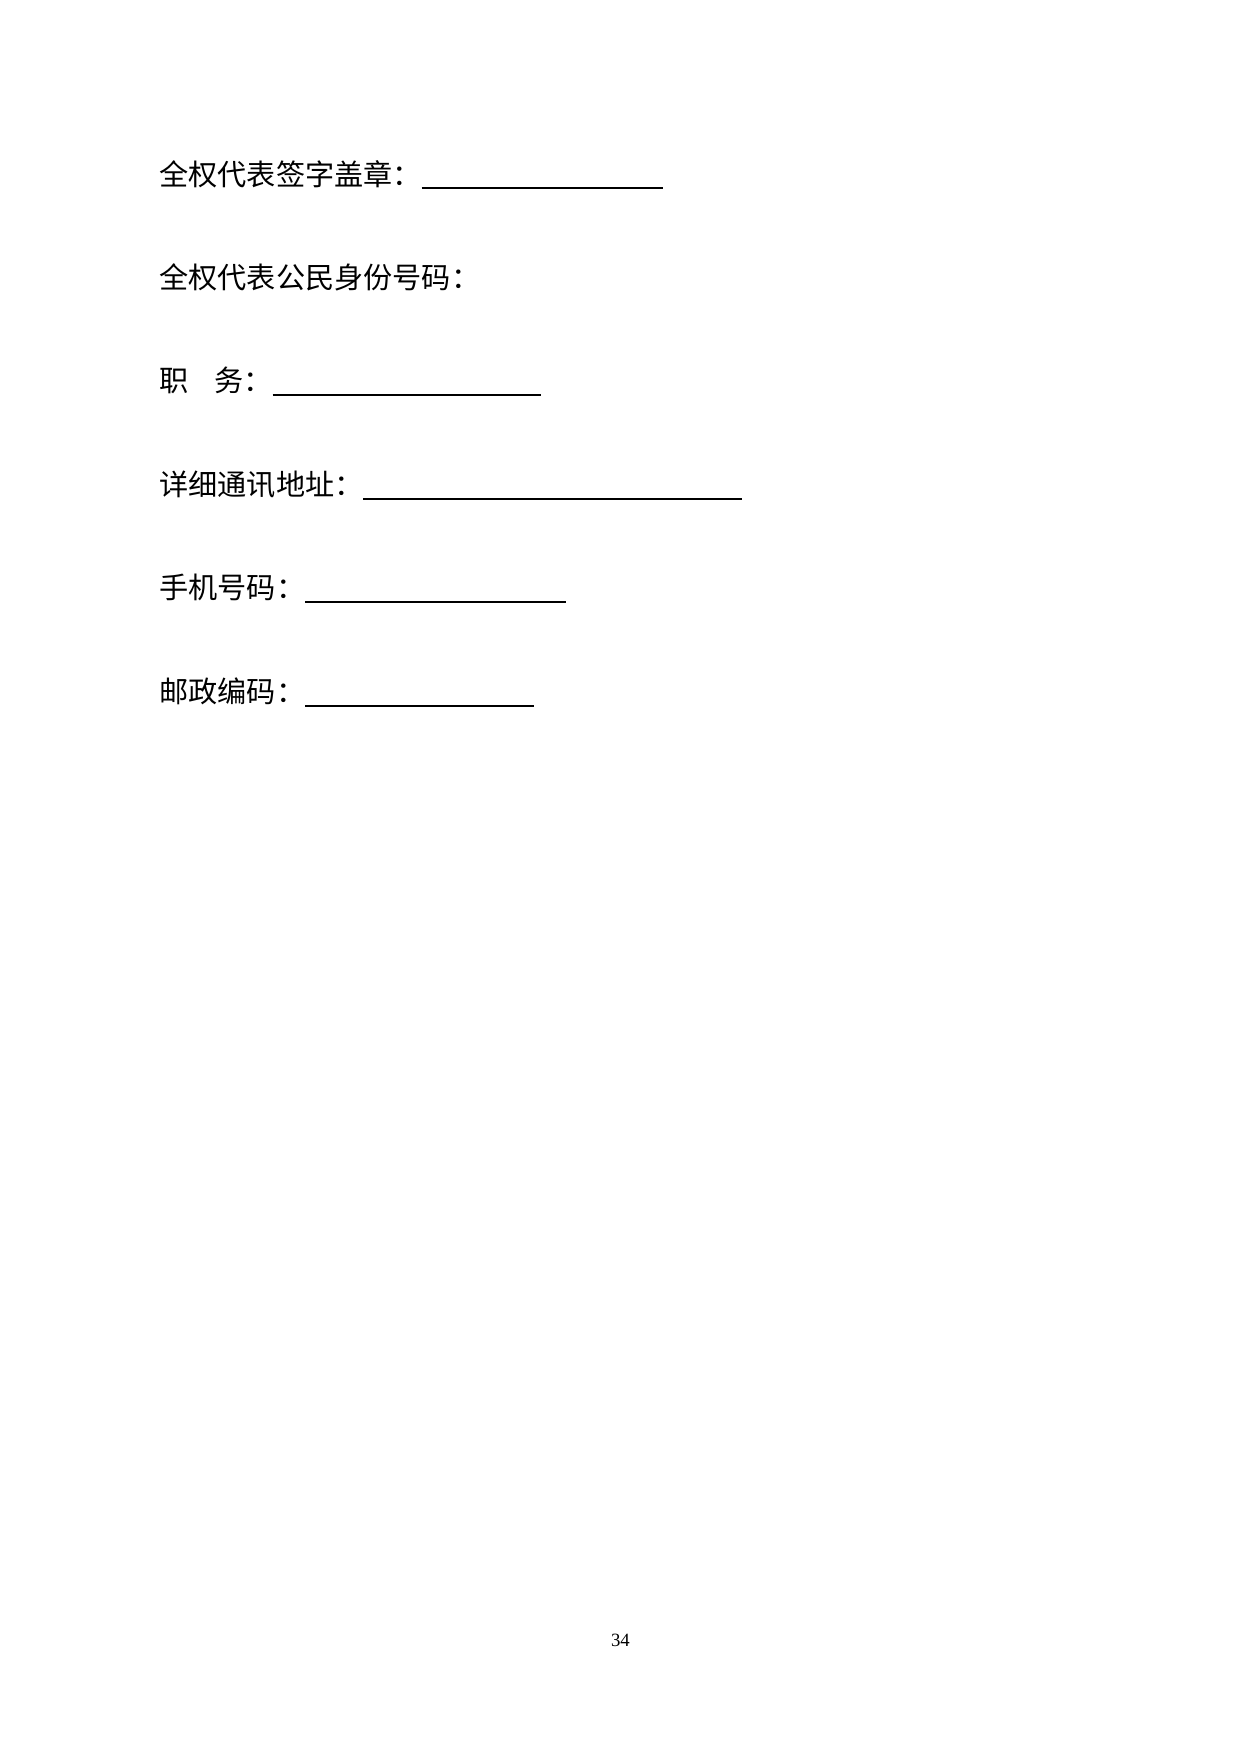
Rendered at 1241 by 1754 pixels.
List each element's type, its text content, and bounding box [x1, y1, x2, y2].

text 全权代表签字盖章： [112, 140, 1146, 204]
text 手机号码： [112, 554, 1146, 618]
text 职 务： [112, 347, 1146, 411]
text 邮政编码： [112, 657, 1146, 722]
text 全权代表公民身份号码： [112, 243, 1146, 308]
text 详细通讯地址： [112, 450, 1146, 515]
